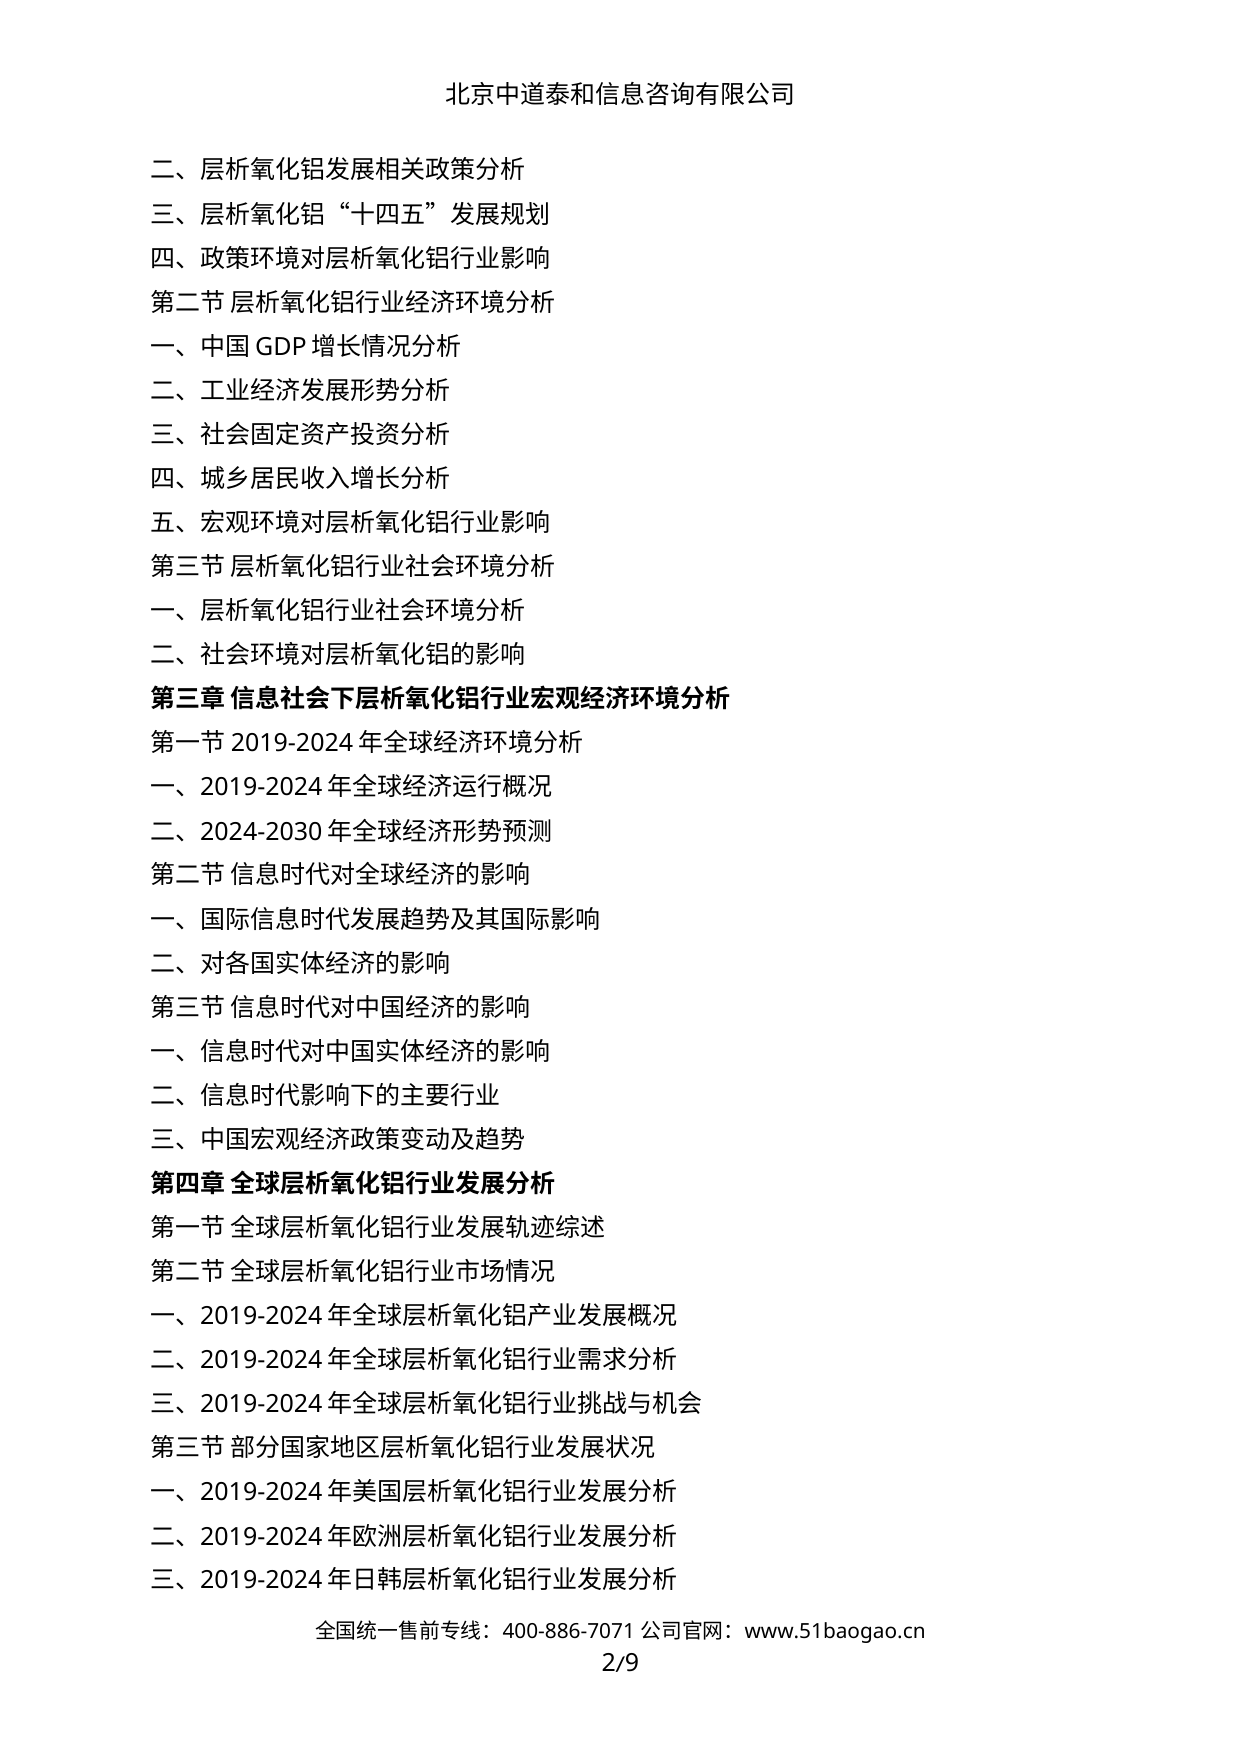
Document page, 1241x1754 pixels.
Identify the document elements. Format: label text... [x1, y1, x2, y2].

text 一、2019-2024年美国层析氧化铝行业发展分析 [150, 1472, 1090, 1508]
text 三、层析氧化铝“十四五”发展规划 [150, 194, 1090, 230]
text 第三节 信息时代对中国经济的影响 [150, 987, 1090, 1023]
text 一、信息时代对中国实体经济的影响 [150, 1031, 1090, 1067]
text 二、对各国实体经济的影响 [150, 943, 1090, 979]
text 第二节 信息时代对全球经济的影响 [150, 855, 1090, 891]
text 二、2019-2024年欧洲层析氧化铝行业发展分析 [150, 1516, 1090, 1552]
text 一、2019-2024年全球经济运行概况 [150, 767, 1090, 803]
text 一、层析氧化铝行业社会环境分析 [150, 591, 1090, 627]
text 第二节 全球层析氧化铝行业市场情况 [150, 1252, 1090, 1288]
text 第一节 2019-2024年全球经济环境分析 [150, 723, 1090, 759]
text 第三章 信息社会下层析氧化铝行业宏观经济环境分析 [150, 679, 1090, 715]
text 三、社会固定资产投资分析 [150, 414, 1090, 451]
text 一、中国GDP增长情况分析 [150, 326, 1090, 362]
text 第三节 层析氧化铝行业社会环境分析 [150, 547, 1090, 583]
text 四、城乡居民收入增长分析 [150, 458, 1090, 495]
text 二、工业经济发展形势分析 [150, 370, 1090, 407]
text 二、2019-2024年全球层析氧化铝行业需求分析 [150, 1340, 1090, 1376]
text 第二节 层析氧化铝行业经济环境分析 [150, 282, 1090, 318]
text 第四章 全球层析氧化铝行业发展分析 [150, 1163, 1090, 1200]
text 一、2019-2024年全球层析氧化铝产业发展概况 [150, 1296, 1090, 1332]
text 第一节 全球层析氧化铝行业发展轨迹综述 [150, 1207, 1090, 1244]
text 二、社会环境对层析氧化铝的影响 [150, 635, 1090, 671]
text 二、层析氧化铝发展相关政策分析 [150, 150, 1090, 186]
text 四、政策环境对层析氧化铝行业影响 [150, 238, 1090, 274]
text 二、2024-2030年全球经济形势预测 [150, 811, 1090, 847]
text 二、信息时代影响下的主要行业 [150, 1075, 1090, 1112]
text 三、2019-2024年全球层析氧化铝行业挑战与机会 [150, 1384, 1090, 1420]
text 一、国际信息时代发展趋势及其国际影响 [150, 899, 1090, 935]
text 第三节 部分国家地区层析氧化铝行业发展状况 [150, 1428, 1090, 1464]
text 三、中国宏观经济政策变动及趋势 [150, 1119, 1090, 1156]
text 五、宏观环境对层析氧化铝行业影响 [150, 502, 1090, 539]
text 三、2019-2024年日韩层析氧化铝行业发展分析 [150, 1560, 1090, 1596]
